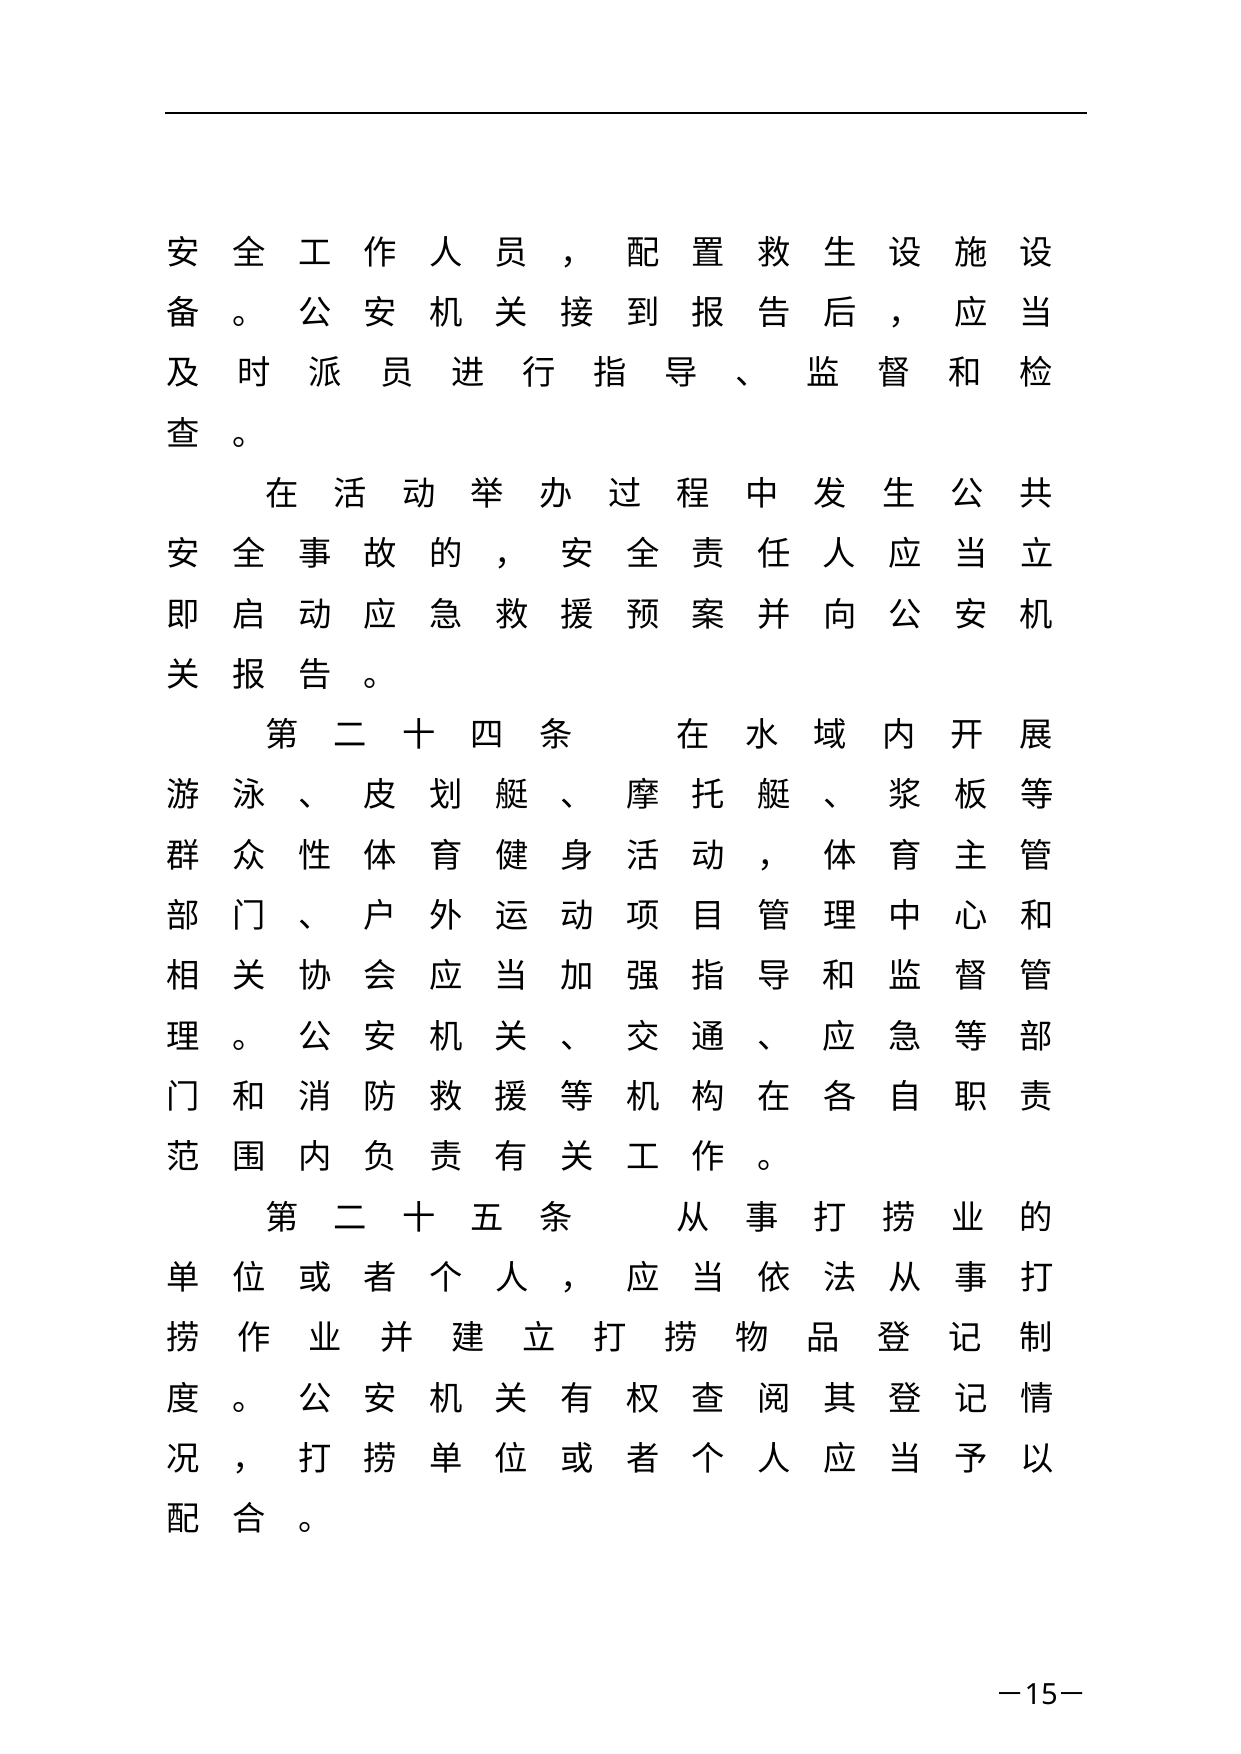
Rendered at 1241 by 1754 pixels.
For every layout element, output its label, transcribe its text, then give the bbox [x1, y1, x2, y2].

text 在活动举办过程中发生公共安全事故的，安全责任人应当立即启动应急救援预案并向公安机关报告。 [167, 461, 1085, 702]
text 第二十四条 在水域内开展游泳、皮划艇、摩托艇、浆板等群众性体育健身活动，体育主管部门、户外运动项目管理中心和相关协会应当加强指导和监督管理。公安机关、交通、应急等部门和消防救援等机构在各自职责范围内负责有关工作。 [167, 702, 1085, 1184]
text 第二十五条 从事打捞业的单位或者个人，应当依法从事打捞作业并建立打捞物品登记制度。公安机关有权查阅其登记情况，打捞单位或者个人应当予以配合。 [167, 1184, 1085, 1546]
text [167, 219, 1085, 461]
